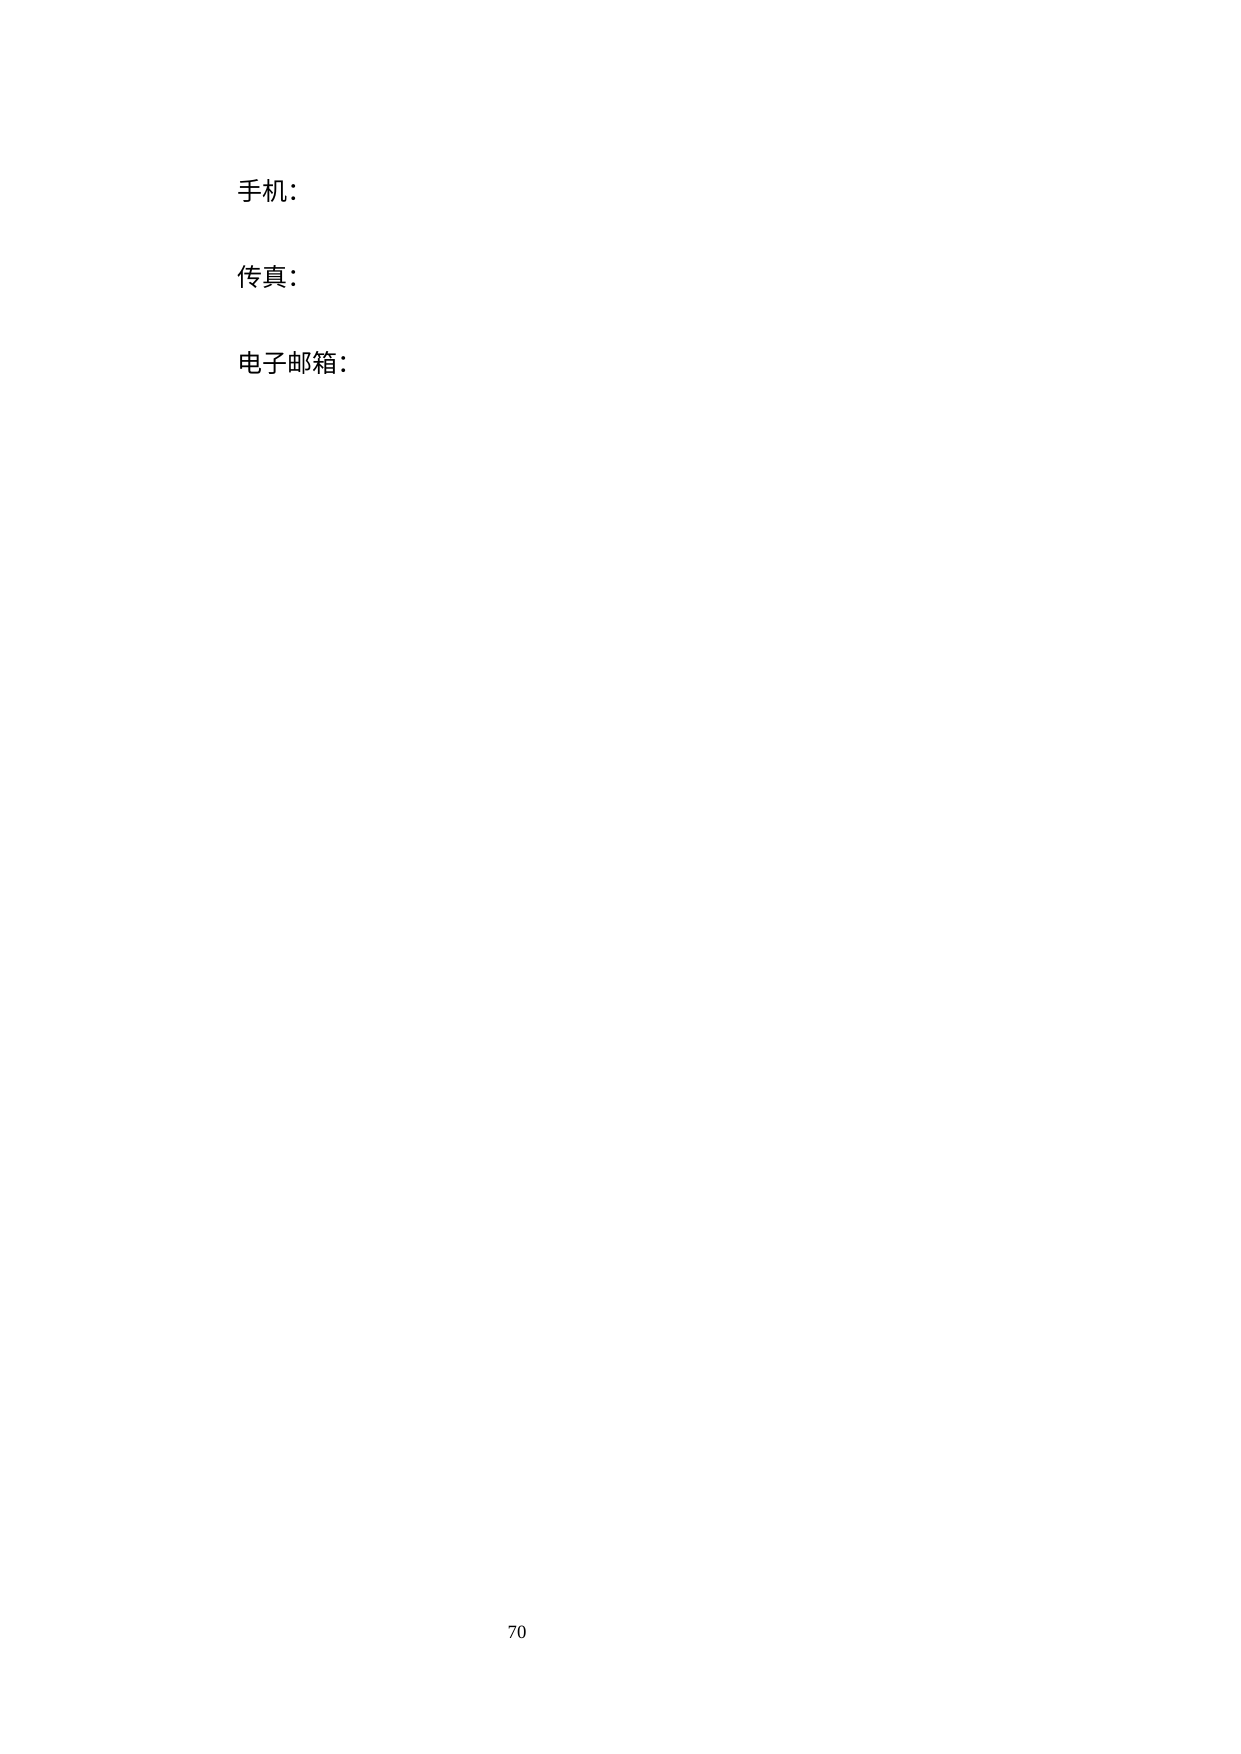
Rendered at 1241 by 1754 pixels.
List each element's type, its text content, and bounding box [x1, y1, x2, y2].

text 传真： [187, 242, 1053, 310]
text 电子邮箱： [187, 328, 1053, 396]
text 手机： [187, 156, 1053, 224]
